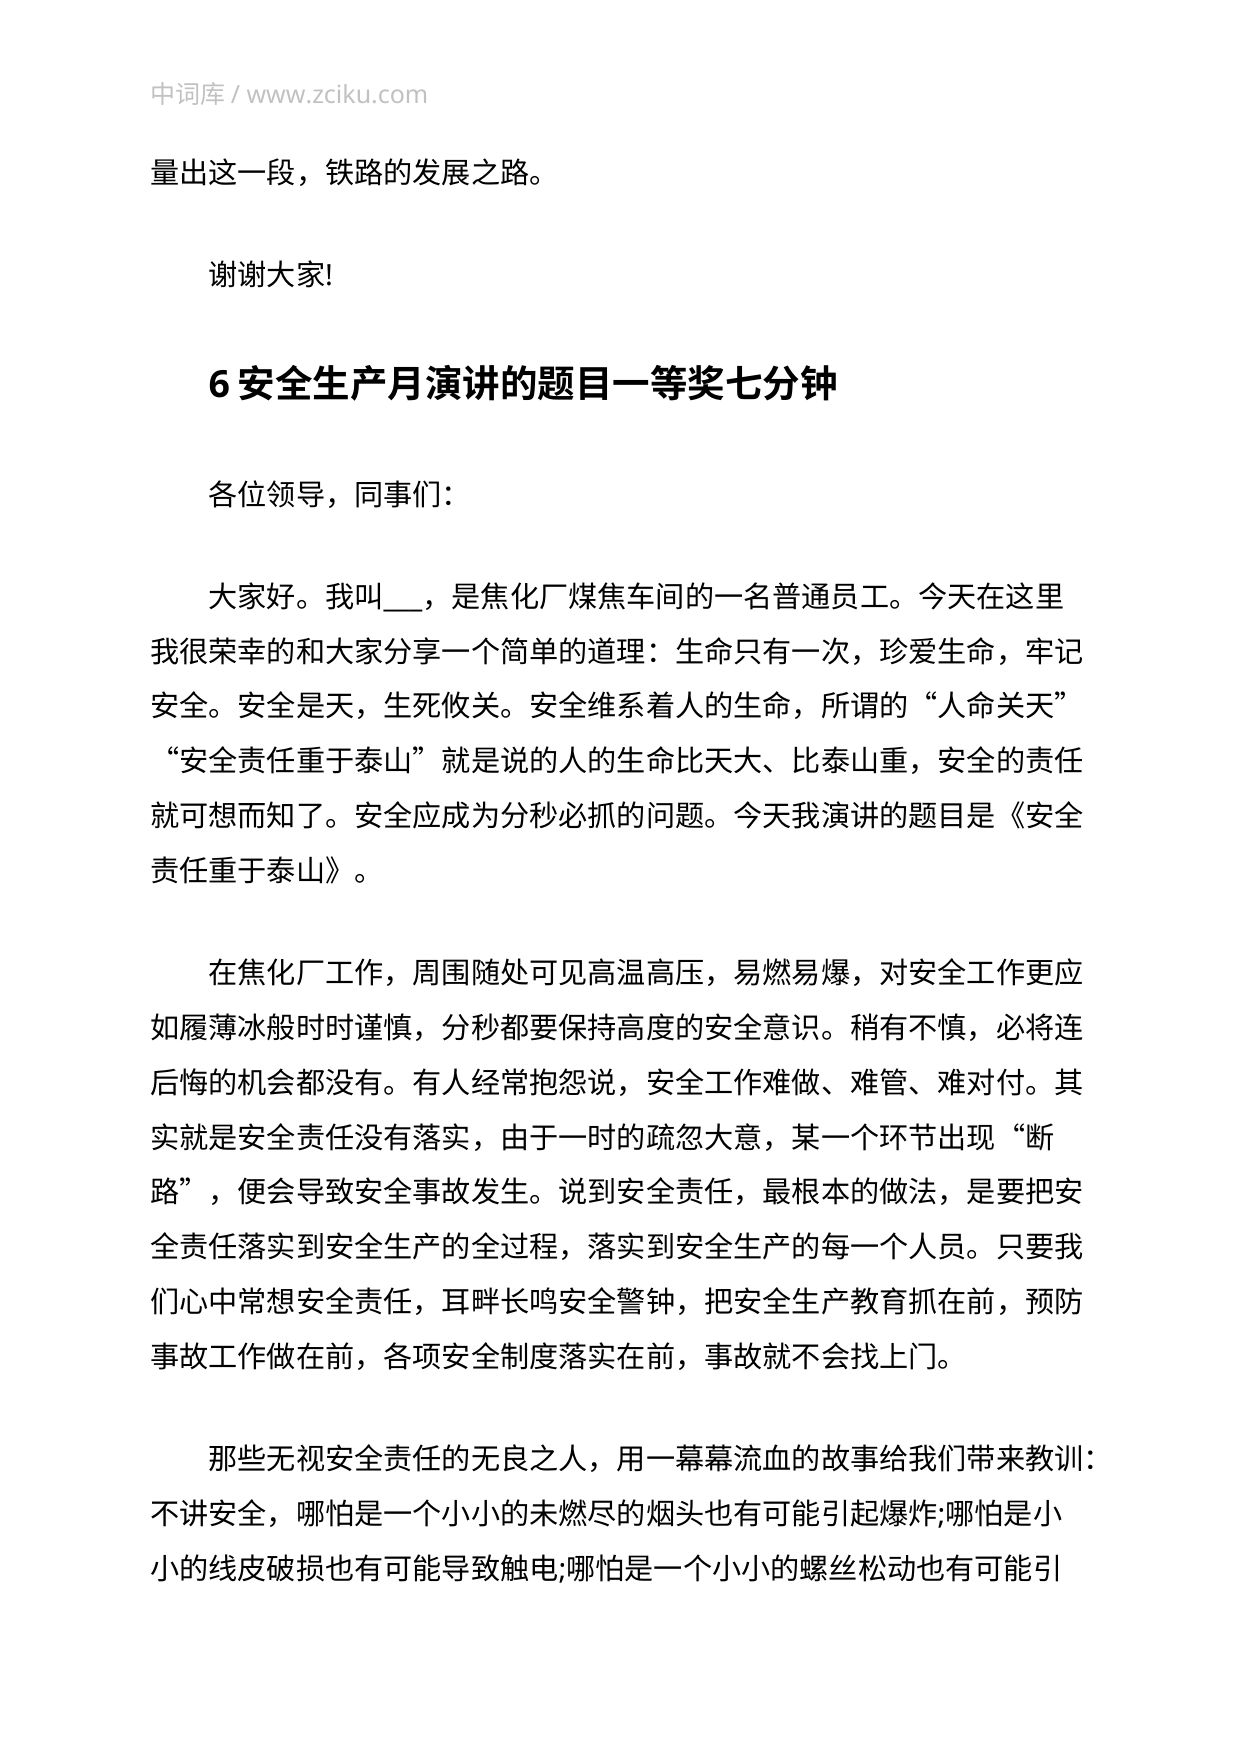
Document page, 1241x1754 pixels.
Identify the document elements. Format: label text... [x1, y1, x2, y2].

text 大家好。我叫___，是焦化厂煤焦车间的一名普通员工。今天在这里我很荣幸的和大家分享一个简单的道理：生命只有一次，珍爱生命，牢记安全。安全是天，生死攸关。安全维系着人的生命，所谓的“人命关天”“安全责任重于泰山”就是说的人的生命比天大、比泰山重，安全的责任就可想而知了。安全应成为分秒必抓的问题。今天我演讲的题目是《安全责任重于泰山》。 [150, 573, 1090, 890]
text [150, 1436, 1090, 1588]
text 6安全生产月演讲的题目一等奖七分钟 [150, 354, 1090, 408]
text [150, 150, 1090, 192]
text 各位领导，同事们： [150, 471, 1090, 514]
text 在焦化厂工作，周围随处可见高温高压，易燃易爆，对安全工作更应如履薄冰般时时谨慎，分秒都要保持高度的安全意识。稍有不慎，必将连后悔的机会都没有。有人经常抱怨说，安全工作难做、难管、难对付。其实就是安全责任没有落实，由于一时的疏忽大意，某一个环节出现“断路”，便会导致安全事故发生。说到安全责任，最根本的做法，是要把安全责任落实到安全生产的全过程，落实到安全生产的每一个人员。只要我们心中常想安全责任，耳畔长鸣安全警钟，把安全生产教育抓在前，预防事故工作做在前，各项安全制度落实在前，事故就不会找上门。 [150, 949, 1090, 1376]
text 谢谢大家! [150, 252, 1090, 294]
